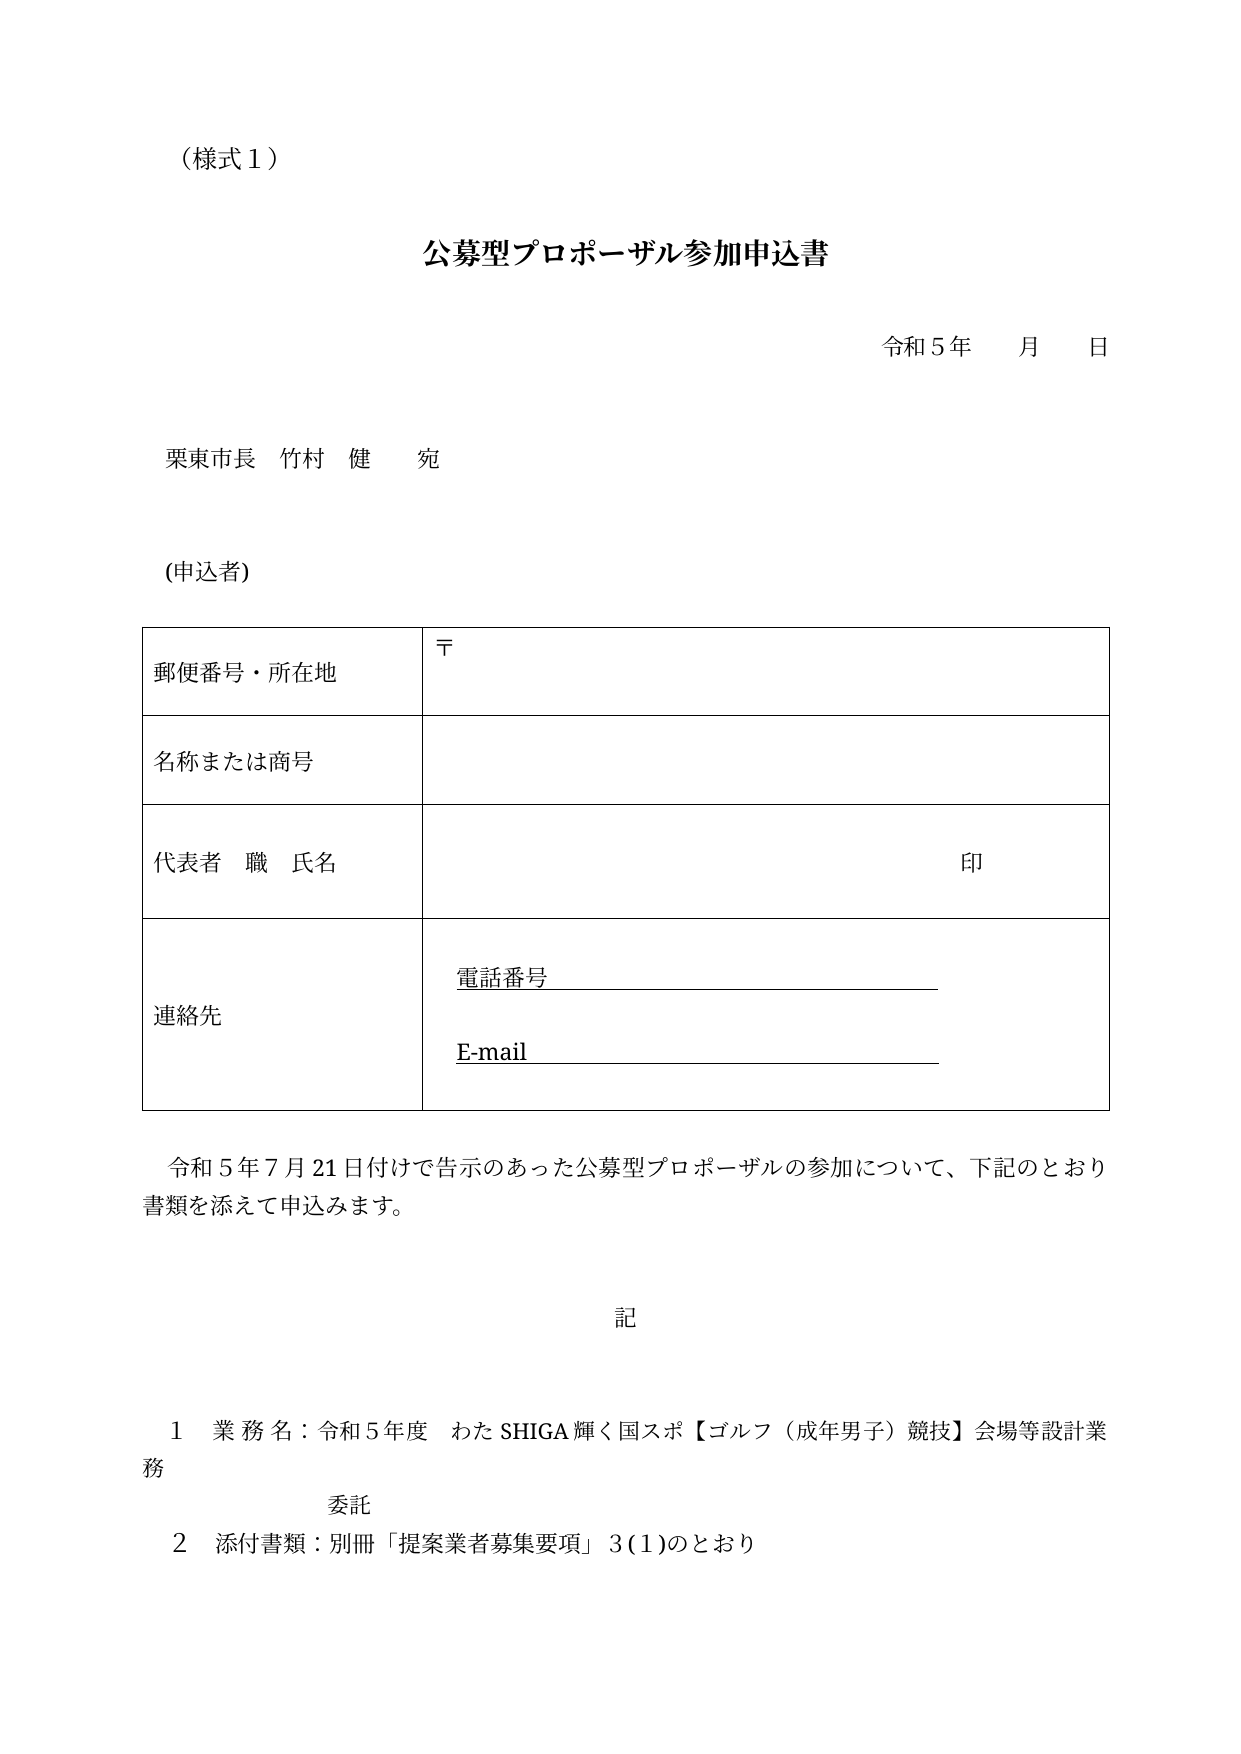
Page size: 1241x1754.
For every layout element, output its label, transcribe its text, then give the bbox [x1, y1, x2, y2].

subtitle 記 [142, 1298, 1110, 1336]
text (申込者) [142, 552, 1110, 589]
table_cell 代表者 職 氏名 [143, 805, 422, 918]
text 令和５年７月21日付けで告示のあった公募型プロポーザルの参加について、下記のとおり書類を添えて申込みます。 [142, 1148, 1110, 1223]
text 委託 [142, 1486, 1110, 1523]
table_cell 電話番号 E-mail [423, 919, 1109, 1109]
text 栗東市長 竹村 健 宛 [142, 439, 1110, 477]
text １ 業務名：令和５年度 わたSHIGA輝く国スポ【ゴルフ（成年男子）競技】会場等設計業務 [142, 1411, 1110, 1486]
text （様式１） [142, 139, 1110, 177]
text 令和５年 月 日 [142, 327, 1110, 364]
table_cell 名称または商号 [143, 716, 422, 804]
table_header 〒 [423, 628, 1109, 715]
table_cell 印 [423, 805, 1109, 918]
table_cell [423, 716, 1109, 804]
table_cell 連絡先 [143, 919, 422, 1109]
table_header 郵便番号・所在地 [143, 628, 422, 715]
text ２ 添付書類：別冊「提案業者募集要項」３(１)のとおり [142, 1523, 1110, 1561]
text 公募型プロポーザル参加申込書 [142, 214, 1110, 289]
